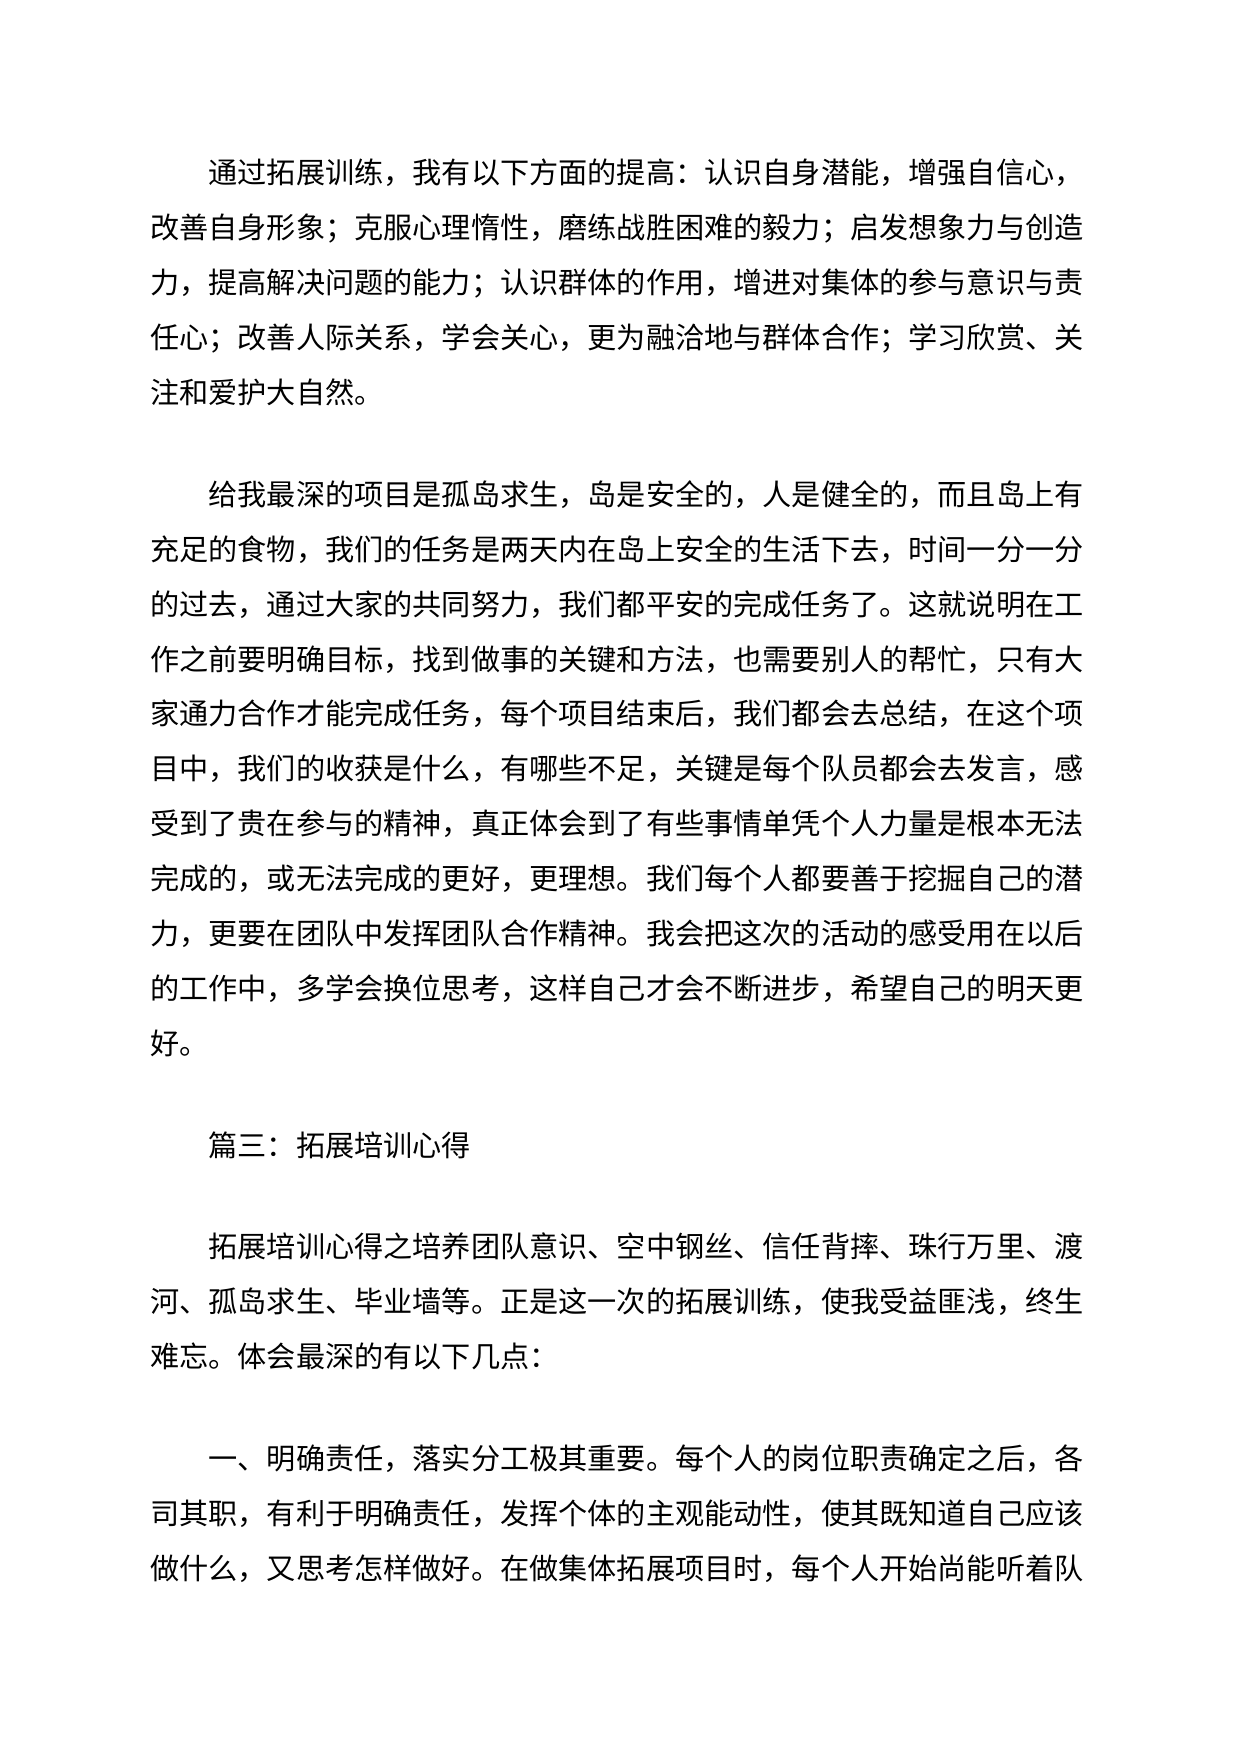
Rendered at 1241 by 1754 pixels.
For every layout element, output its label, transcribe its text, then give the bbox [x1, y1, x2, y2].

text 拓展培训心得之培养团队意识、空中钢丝、信任背摔、珠行万里、渡河、孤岛求生、毕业墙等。正是这一次的拓展训练，使我受益匪浅，终生难忘。体会最深的有以下几点： [150, 1224, 1090, 1376]
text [150, 1435, 1090, 1587]
text 篇三：拓展培训心得 [150, 1122, 1090, 1164]
text 通过拓展训练，我有以下方面的提高：认识自身潜能，增强自信心，改善自身形象；克服心理惰性，磨练战胜困难的毅力；启发想象力与创造力，提高解决问题的能力；认识群体的作用，增进对集体的参与意识与责任心；改善人际关系，学会关心，更为融洽地与群体合作；学习欣赏、关注和爱护大自然。 [150, 150, 1090, 412]
text 给我最深的项目是孤岛求生，岛是安全的，人是健全的，而且岛上有充足的食物，我们的任务是两天内在岛上安全的生活下去，时间一分一分的过去，通过大家的共同努力，我们都平安的完成任务了。这就说明在工作之前要明确目标，找到做事的关键和方法，也需要别人的帮忙，只有大家通力合作才能完成任务，每个项目结束后，我们都会去总结，在这个项目中，我们的收获是什么，有哪些不足，关键是每个队员都会去发言，感受到了贵在参与的精神，真正体会到了有些事情单凭个人力量是根本无法完成的，或无法完成的更好，更理想。我们每个人都要善于挖掘自己的潜力，更要在团队中发挥团队合作精神。我会把这次的活动的感受用在以后的工作中，多学会换位思考，这样自己才会不断进步，希望自己的明天更好。 [150, 471, 1090, 1063]
